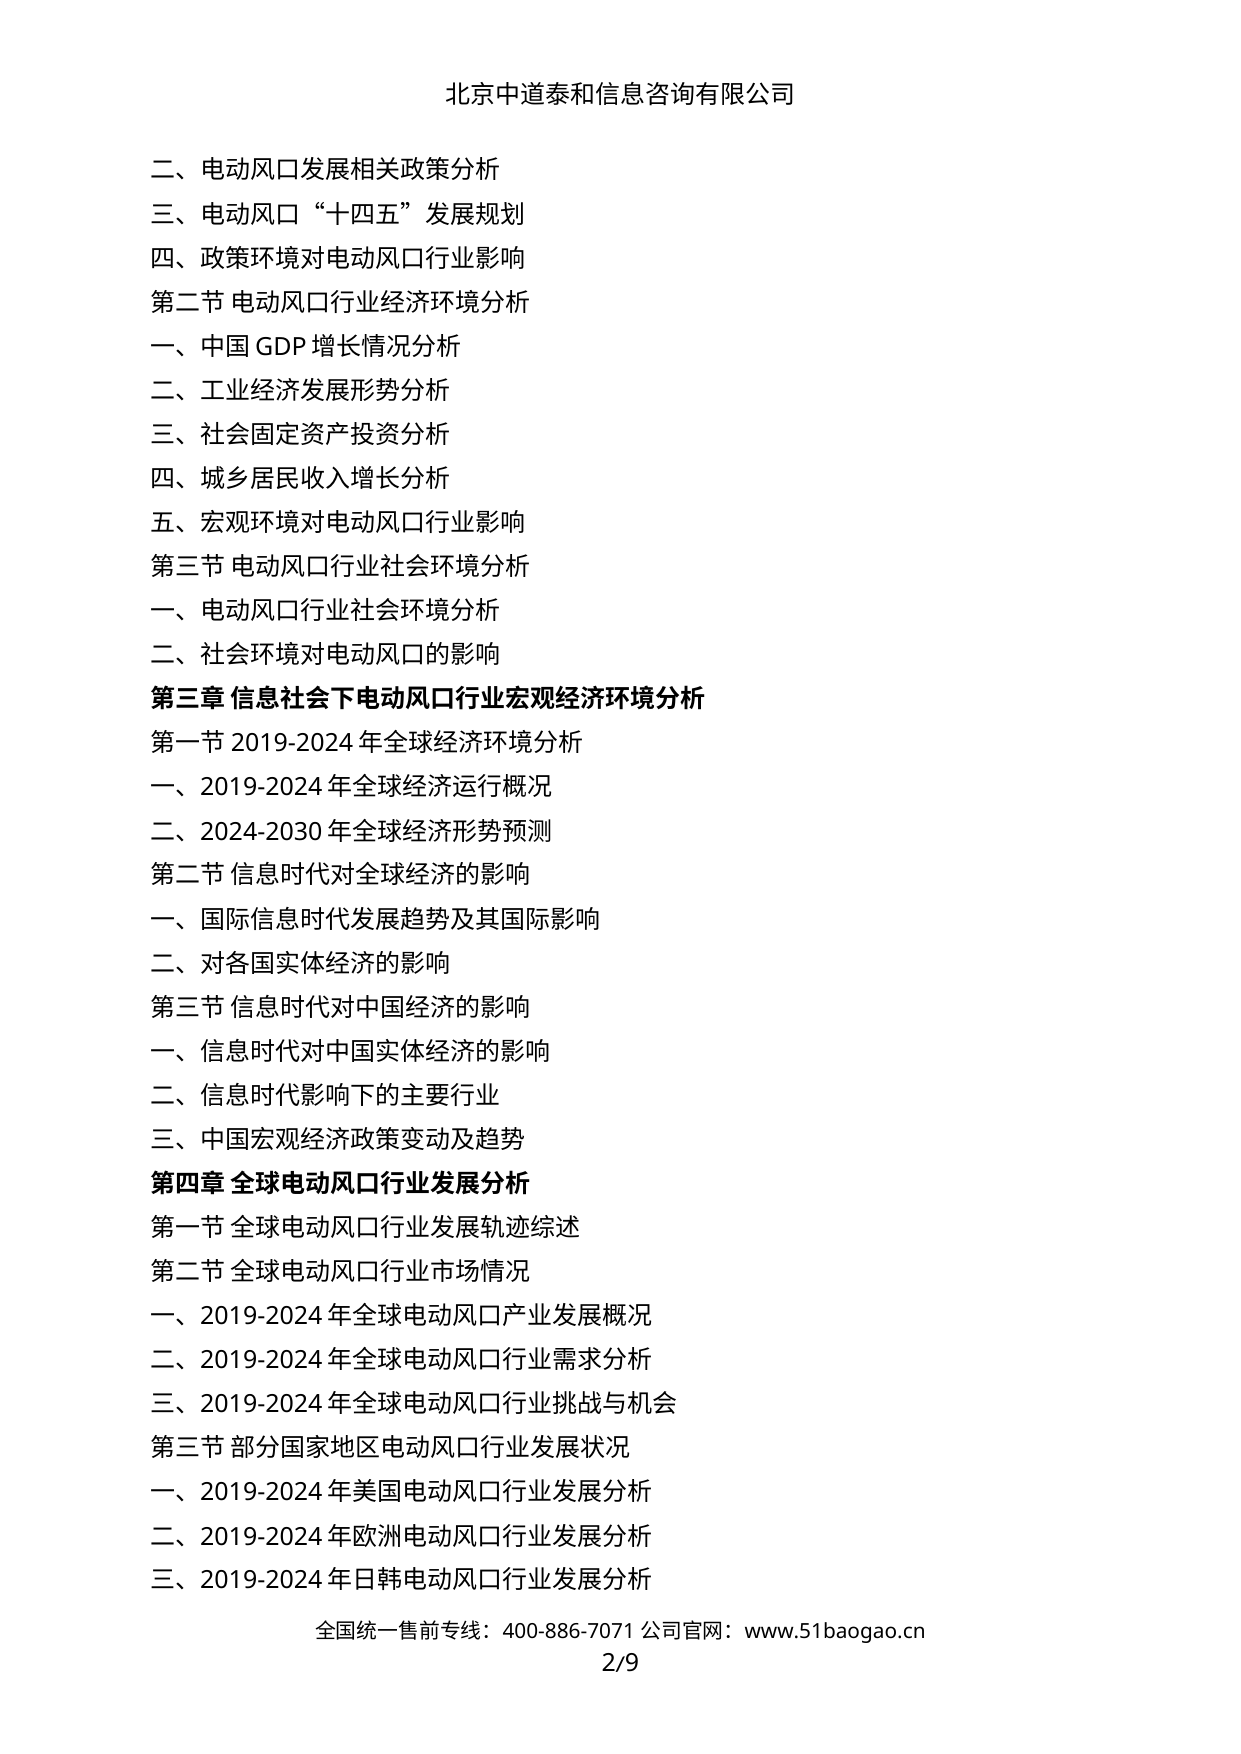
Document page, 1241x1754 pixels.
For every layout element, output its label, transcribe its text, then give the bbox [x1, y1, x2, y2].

text 第一节 全球电动风口行业发展轨迹综述 [150, 1207, 1090, 1244]
text 三、2019-2024年日韩电动风口行业发展分析 [150, 1560, 1090, 1596]
text 三、2019-2024年全球电动风口行业挑战与机会 [150, 1384, 1090, 1420]
text 二、2019-2024年全球电动风口行业需求分析 [150, 1340, 1090, 1376]
text 五、宏观环境对电动风口行业影响 [150, 502, 1090, 539]
text 二、电动风口发展相关政策分析 [150, 150, 1090, 186]
text 二、2024-2030年全球经济形势预测 [150, 811, 1090, 847]
text 四、城乡居民收入增长分析 [150, 458, 1090, 495]
text 第三节 电动风口行业社会环境分析 [150, 547, 1090, 583]
text 二、2019-2024年欧洲电动风口行业发展分析 [150, 1516, 1090, 1552]
text 四、政策环境对电动风口行业影响 [150, 238, 1090, 274]
text 三、中国宏观经济政策变动及趋势 [150, 1119, 1090, 1156]
text 第三节 部分国家地区电动风口行业发展状况 [150, 1428, 1090, 1464]
text 第二节 全球电动风口行业市场情况 [150, 1252, 1090, 1288]
text 二、对各国实体经济的影响 [150, 943, 1090, 979]
text 第二节 电动风口行业经济环境分析 [150, 282, 1090, 318]
text 一、2019-2024年全球经济运行概况 [150, 767, 1090, 803]
text 三、社会固定资产投资分析 [150, 414, 1090, 451]
text 一、国际信息时代发展趋势及其国际影响 [150, 899, 1090, 935]
text 第三节 信息时代对中国经济的影响 [150, 987, 1090, 1023]
text 一、信息时代对中国实体经济的影响 [150, 1031, 1090, 1067]
text 一、2019-2024年美国电动风口行业发展分析 [150, 1472, 1090, 1508]
text 一、中国GDP增长情况分析 [150, 326, 1090, 362]
text 一、2019-2024年全球电动风口产业发展概况 [150, 1296, 1090, 1332]
text 第四章 全球电动风口行业发展分析 [150, 1163, 1090, 1200]
text 二、社会环境对电动风口的影响 [150, 635, 1090, 671]
text 第三章 信息社会下电动风口行业宏观经济环境分析 [150, 679, 1090, 715]
text 第二节 信息时代对全球经济的影响 [150, 855, 1090, 891]
text 第一节 2019-2024年全球经济环境分析 [150, 723, 1090, 759]
text 二、信息时代影响下的主要行业 [150, 1075, 1090, 1112]
text 二、工业经济发展形势分析 [150, 370, 1090, 407]
text 三、电动风口“十四五”发展规划 [150, 194, 1090, 230]
text 一、电动风口行业社会环境分析 [150, 591, 1090, 627]
